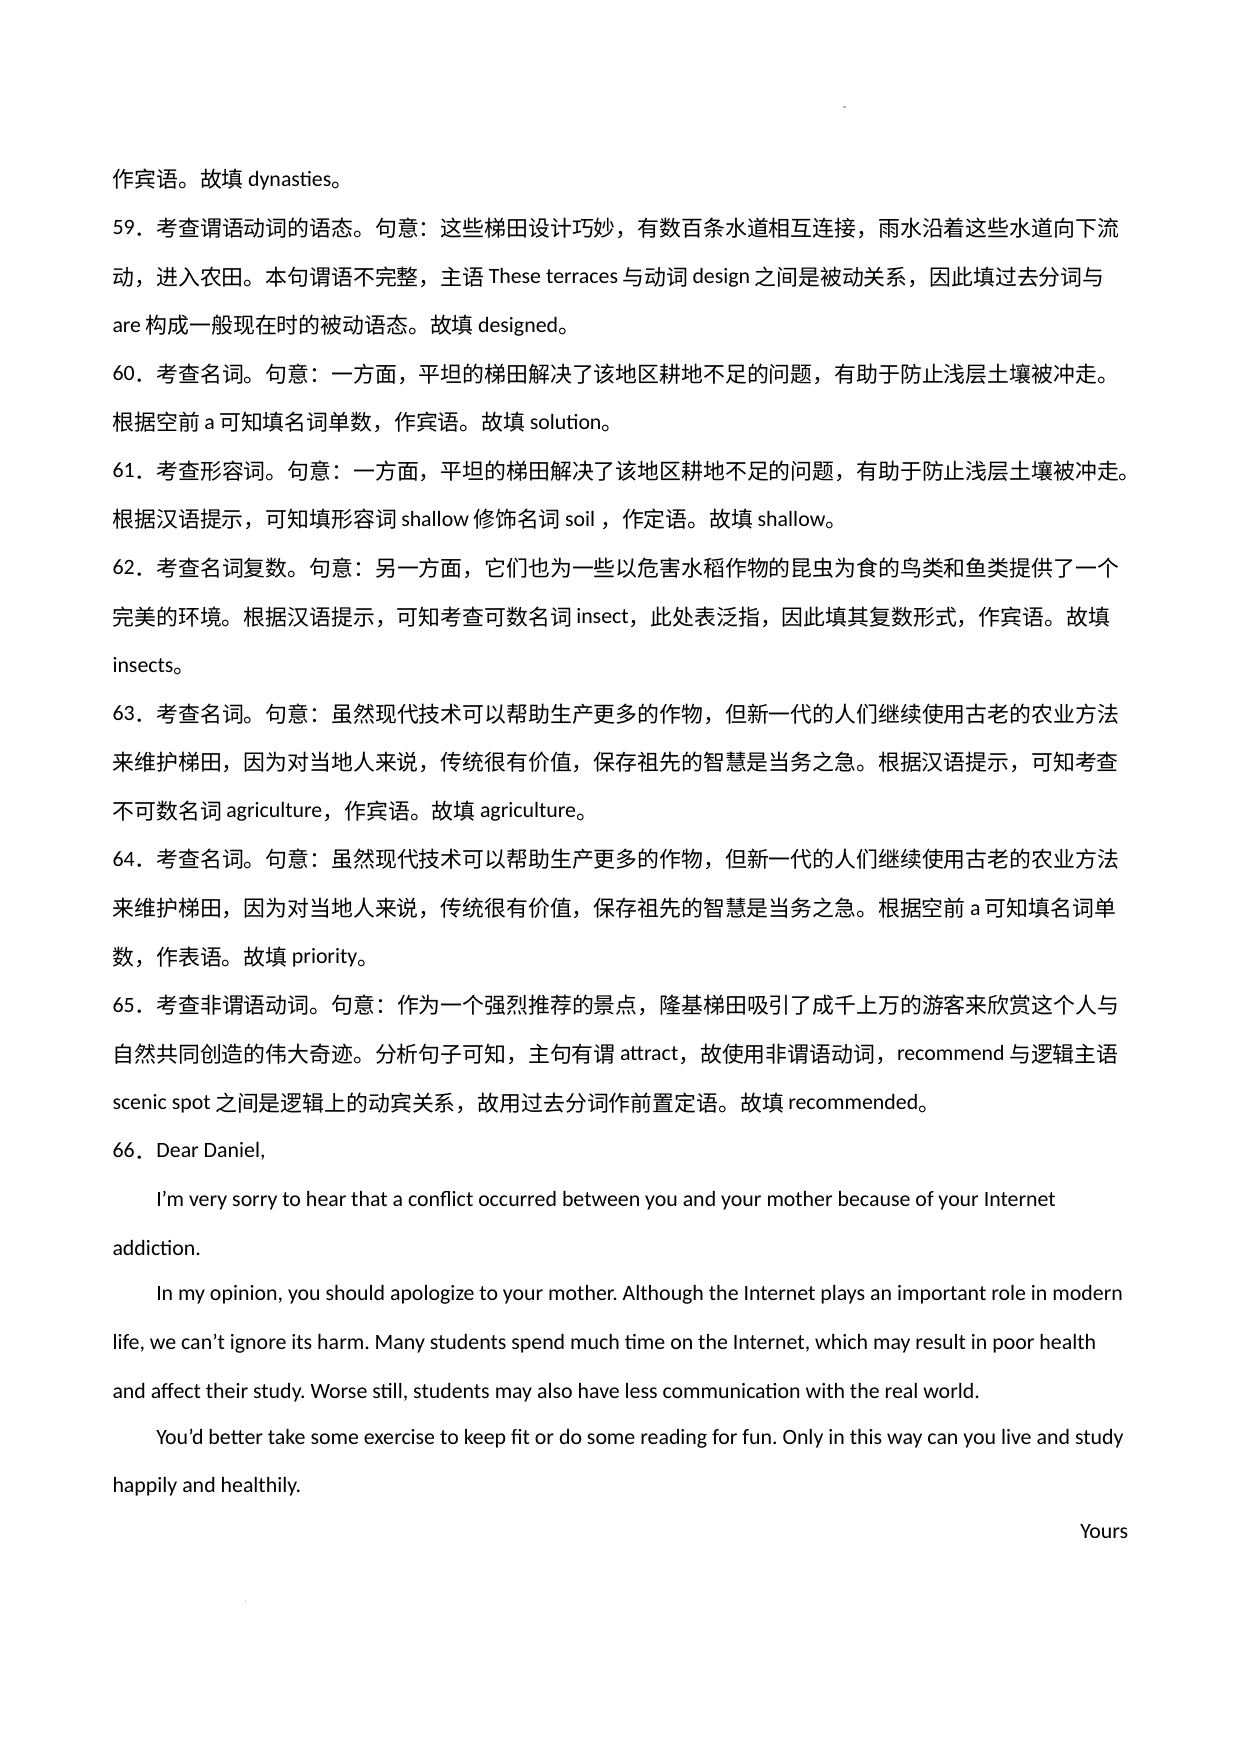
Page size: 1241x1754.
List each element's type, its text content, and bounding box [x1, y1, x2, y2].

text Yours [112, 1514, 1128, 1547]
text In my opinion, you should apologize to your mother. Although the Internet plays an important role in modern life, we can’t ignore its harm. Many students spend much time on the Internet, which may result in poor health and affect their study. Worse still, students may also have less communication with the real world. [112, 1277, 1128, 1407]
text I’m very sorry to hear that a conflict occurred between you and your mother because of your Internet addiction. [112, 1182, 1128, 1263]
text 60．考查名词。句意：一方面，平坦的梯田解决了该地区耕地不足的问题，有助于防止浅层土壤被冲走。根据空前a可知填名词单数，作宾语。故填solution。 [112, 356, 1128, 437]
text 65．考查非谓语动词。句意：作为一个强烈推荐的景点，隆基梯田吸引了成千上万的游客来欣赏这个人与自然共同创造的伟大奇迹。分析句子可知，主句有谓attract，故使用非谓语动词，recommend与逻辑主语scenic spot之间是逻辑上的动宾关系，故用过去分词作前置定语。故填recommended。 [112, 988, 1128, 1118]
text 62．考查名词复数。句意：另一方面，它们也为一些以危害水稻作物的昆虫为食的鸟类和鱼类提供了一个完美的环境。根据汉语提示，可知考查可数名词insect，此处表泛指，因此填其复数形式，作宾语。故填insects。 [112, 550, 1128, 680]
text 66．Dear Daniel, [112, 1134, 1128, 1166]
text You’d better take some exercise to keep fit or do some reading for fun. Only in this way can you live and study happily and healthily. [112, 1420, 1128, 1501]
text 61．考查形容词。句意：一方面，平坦的梯田解决了该地区耕地不足的问题，有助于防止浅层土壤被冲走。根据汉语提示，可知填形容词shallow修饰名词soil ，作定语。故填shallow。 [112, 453, 1128, 534]
text 59．考查谓语动词的语态。句意：这些梯田设计巧妙，有数百条水道相互连接，雨水沿着这些水道向下流动，进入农田。本句谓语不完整，主语These terraces与动词design之间是被动关系，因此填过去分词与are构成一般现在时的被动语态。故填designed。 [112, 210, 1128, 340]
text 63．考查名词。句意：虽然现代技术可以帮助生产更多的作物，但新一代的人们继续使用古老的农业方法来维护梯田，因为对当地人来说，传统很有价值，保存祖先的智慧是当务之急。根据汉语提示，可知考查不可数名词agriculture，作宾语。故填agriculture。 [112, 696, 1128, 826]
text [112, 162, 1128, 194]
text 64．考查名词。句意：虽然现代技术可以帮助生产更多的作物，但新一代的人们继续使用古老的农业方法来维护梯田，因为对当地人来说，传统很有价值，保存祖先的智慧是当务之急。根据空前a可知填名词单数，作表语。故填priority。 [112, 842, 1128, 972]
